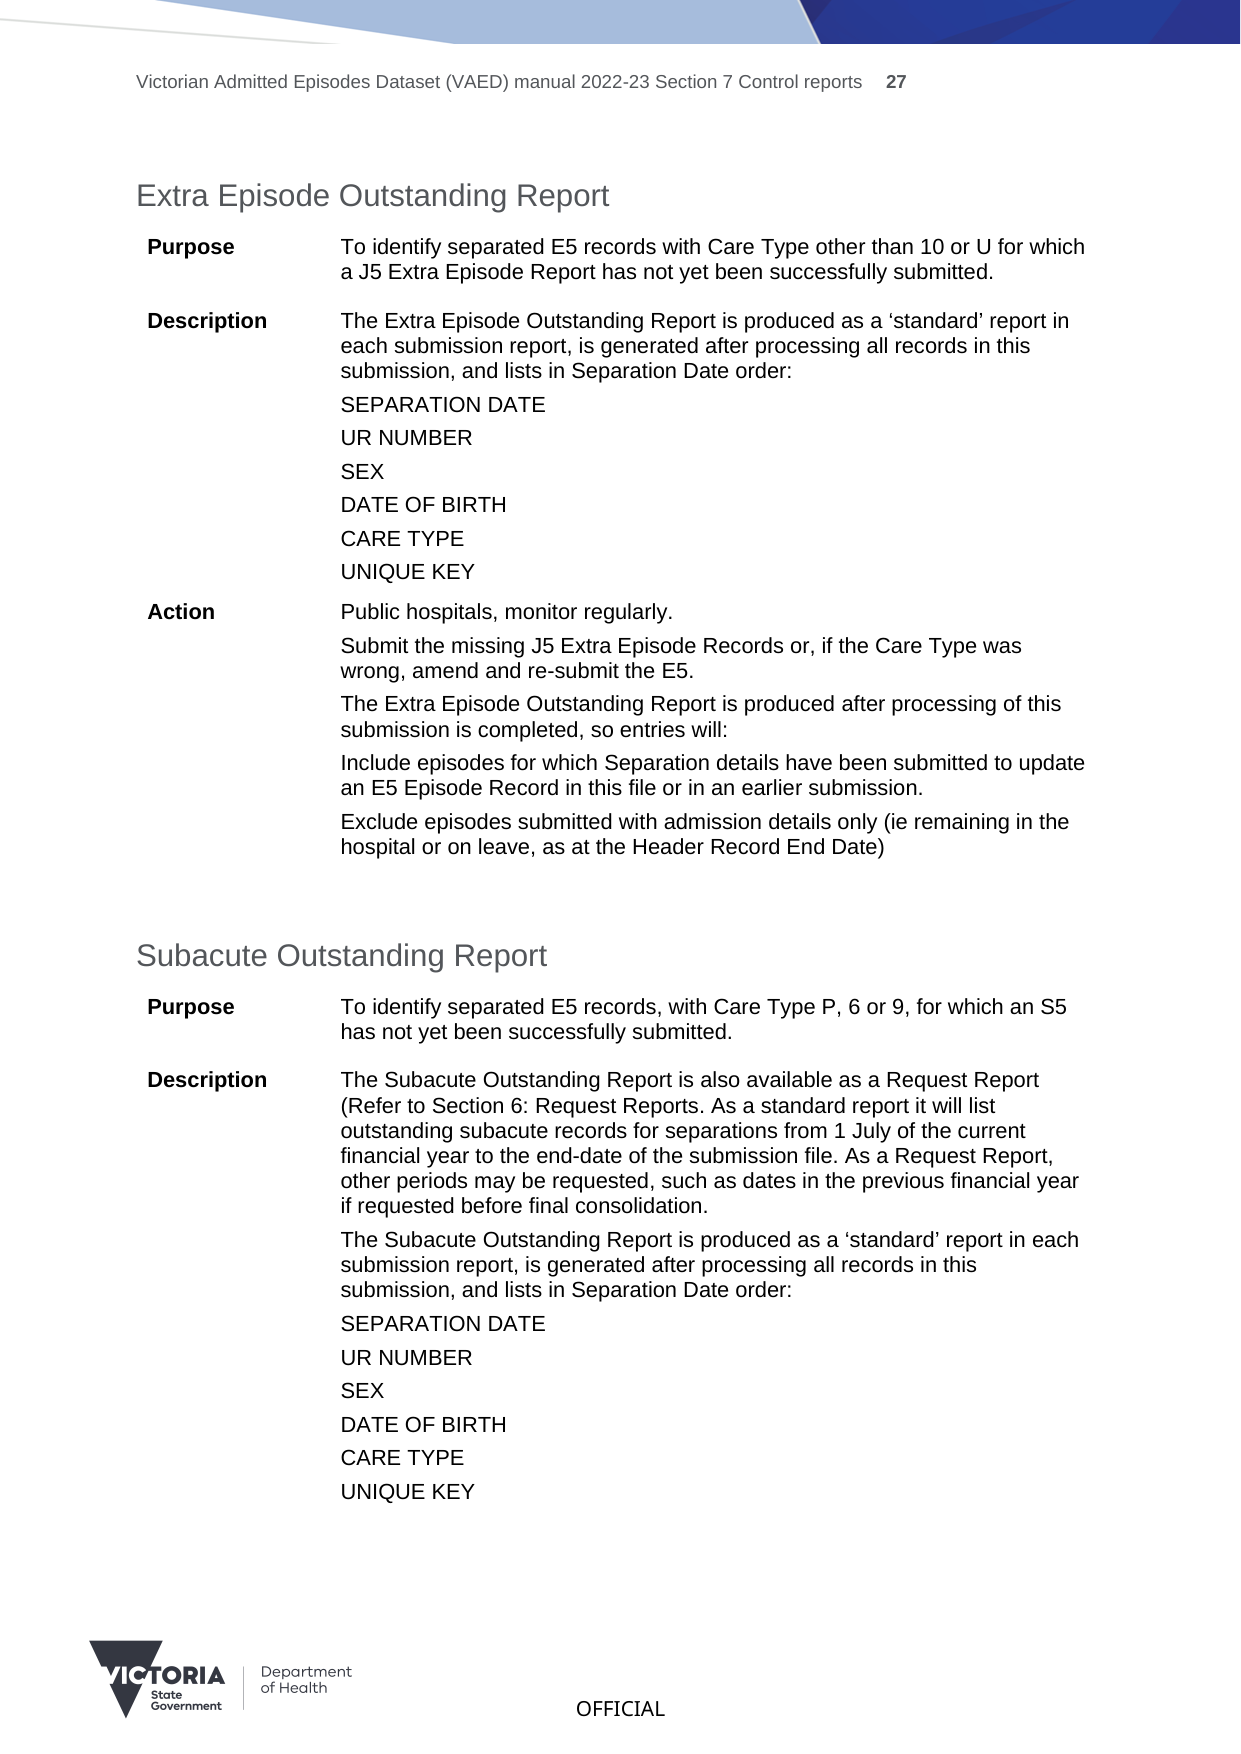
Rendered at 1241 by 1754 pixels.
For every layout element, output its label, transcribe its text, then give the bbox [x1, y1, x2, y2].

subtitle Subacute Outstanding Report [136, 937, 1104, 973]
table_header To identify separated E5 records with Care Type other than 10 or U for which a J5 Extra Episode Report has not yet been successfully submitted. [329, 226, 1104, 299]
table_header Purpose [136, 226, 329, 299]
table_header Purpose [136, 985, 329, 1059]
subtitle Extra Episode Outstanding Report [136, 177, 1104, 213]
table_cell Description [136, 299, 329, 591]
table_cell Description [136, 1059, 329, 1510]
table_cell The Subacute Outstanding Report is also available as a Request Report (Refer to Section 6: Request Reports. As a standard report it will list outstanding subacute records for separations from 1 July of the current financial year to the end-date of the submission file. As a Request Report, other periods may be requested, such as dates in the previous financial year if requested before final consolidation. The Subacute Outstanding Report is produced as a ‘standard’ report in each submission report, is generated after processing all records in this submission, and lists in Separation Date order: SEPARATION DATE UR NUMBER SEX DATE OF BIRTH CARE TYPE UNIQUE KEY [329, 1059, 1104, 1510]
picture [0, 1595, 1241, 1754]
picture [0, 0, 1241, 44]
table_cell Public hospitals, monitor regularly. Submit the missing J5 Extra Episode Records or, if the Care Type was wrong, amend and re-submit the E5. The Extra Episode Outstanding Report is produced after processing of this submission is completed, so entries will: Include episodes for which Separation details have been submitted to update an E5 Episode Record in this file or in an earlier submission. Exclude episodes submitted with admission details only (ie remaining in the hospital or on leave, as at the Header Record End Date) [329, 591, 1104, 899]
table_cell Action [136, 591, 329, 899]
table_header To identify separated E5 records, with Care Type P, 6 or 9, for which an S5 has not yet been successfully submitted. [329, 985, 1104, 1059]
table_cell The Extra Episode Outstanding Report is produced as a ‘standard’ report in each submission report, is generated after processing all records in this submission, and lists in Separation Date order: SEPARATION DATE UR NUMBER SEX DATE OF BIRTH CARE TYPE UNIQUE KEY [329, 299, 1104, 591]
